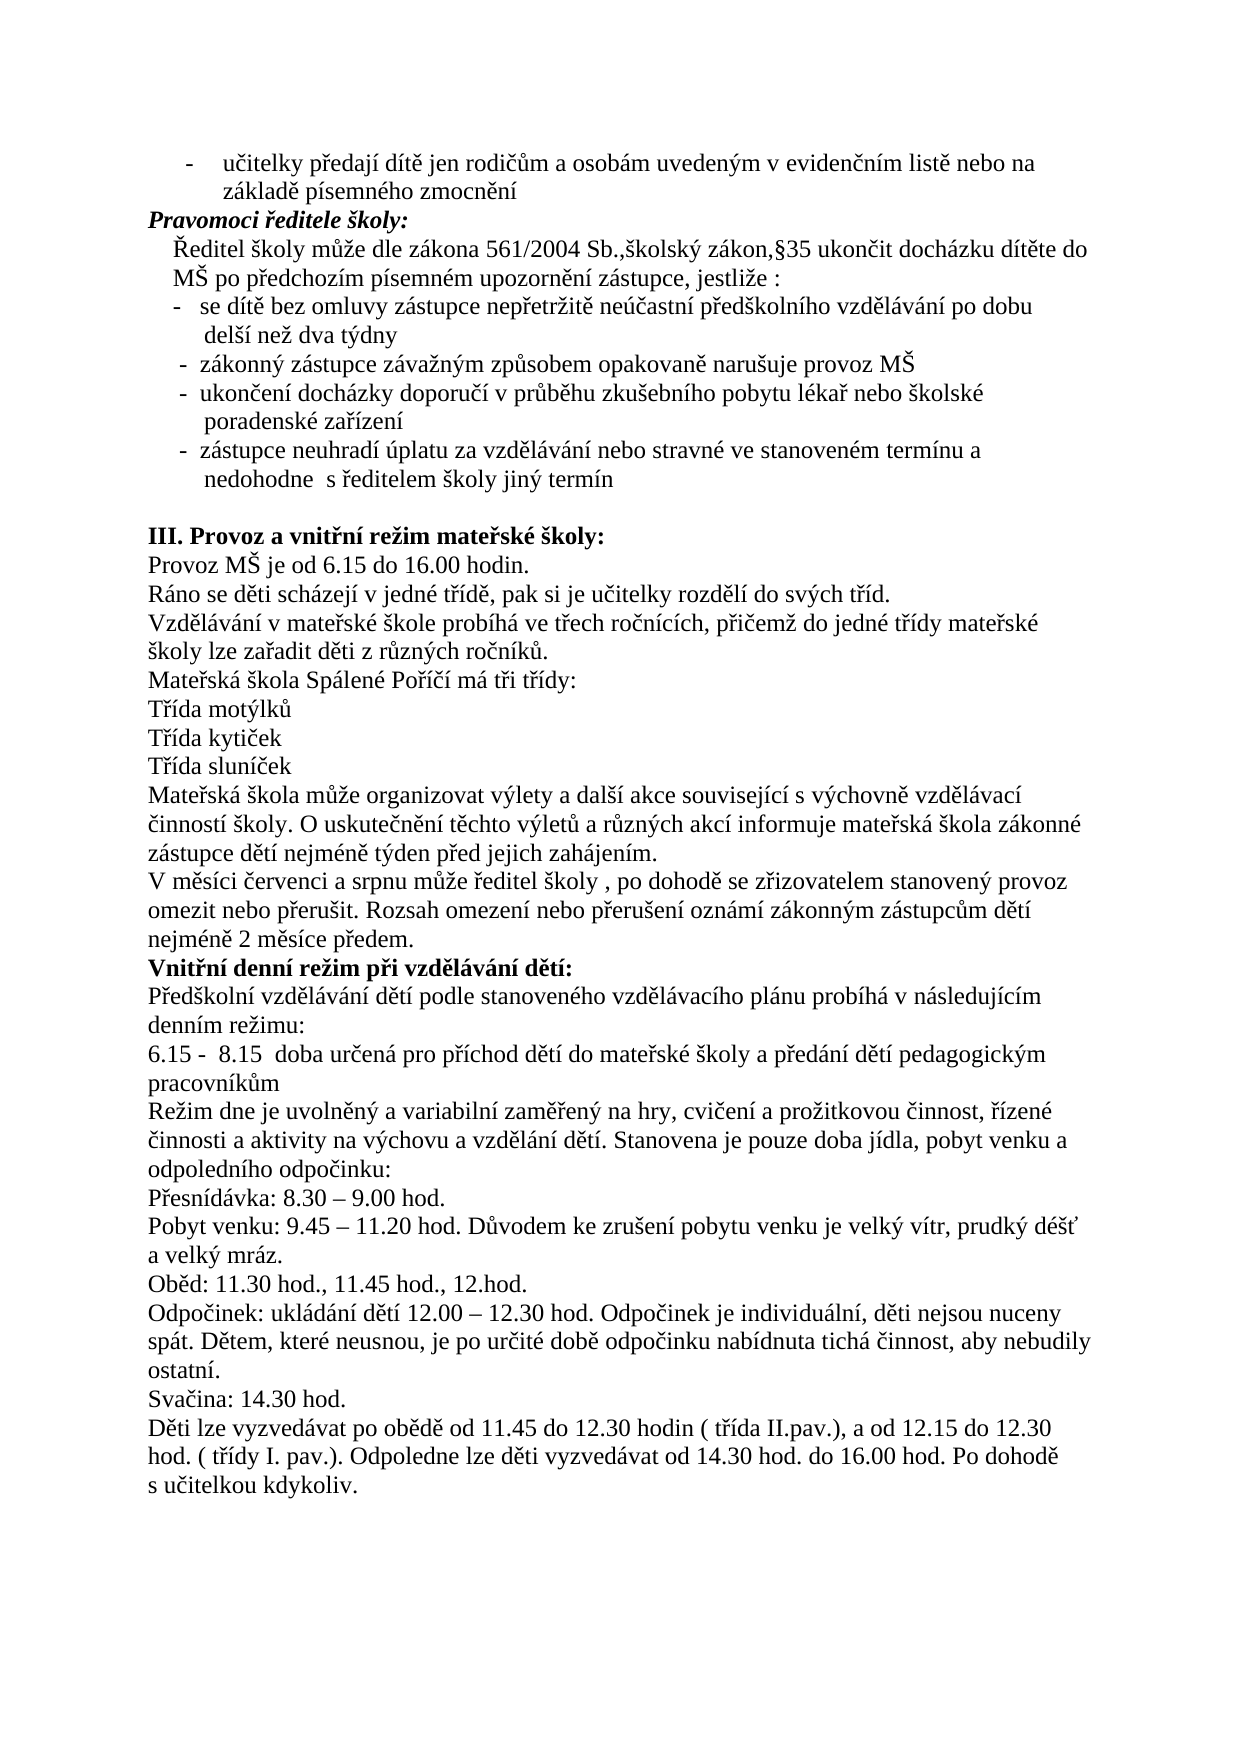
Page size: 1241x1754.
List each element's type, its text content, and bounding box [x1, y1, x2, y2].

text poradenské zařízení [148, 406, 1092, 435]
text MŠ po předchozím písemném upozornění zástupce, jestliže : [148, 263, 1092, 291]
text Předškolní vzdělávání dětí podle stanoveného vzdělávacího plánu probíhá v následujícím denním režimu: [148, 981, 1092, 1039]
text Ráno se děti scházejí v jedné třídě, pak si je učitelky rozdělí do svých tříd. [148, 579, 1092, 608]
text Svačina: 14.30 hod. [148, 1384, 1092, 1413]
text Režim dne je uvolněný a variabilní zaměřený na hry, cvičení a prožitkovou činnost, řízené činnosti a aktivity na výchovu a vzdělání dětí. Stanovena je pouze doba jídla, pobyt venku a odpoledního odpočinku: [148, 1096, 1092, 1183]
text Oběd: 11.30 hod., 11.45 hod., 12.hod. [148, 1269, 1092, 1298]
text Vnitřní denní režim při vzdělávání dětí: [148, 953, 1092, 981]
text Odpočinek: ukládání dětí 12.00 – 12.30 hod. Odpočinek je individuální, děti nejsou nuceny spát. Dětem, které neusnou, je po určité době odpočinku nabídnuta tichá činnost, aby nebudily ostatní. [148, 1298, 1092, 1384]
text V měsíci červenci a srpnu může ředitel školy , po dohodě se zřizovatelem stanovený provoz omezit nebo přerušit. Rozsah omezení nebo přerušení oznámí zákonným zástupcům dětí nejméně 2 měsíce předem. [148, 866, 1092, 953]
text III. Provoz a vnitřní režim mateřské školy: [148, 521, 1092, 550]
text Třída kytiček [148, 723, 1092, 751]
text - zástupce neuhradí úplatu za vzdělávání nebo stravné ve stanoveném termínu a [148, 435, 1092, 464]
text Vzdělávání v mateřské škole probíhá ve třech ročnících, přičemž do jedné třídy mateřské školy lze zařadit děti z různých ročníků. [148, 608, 1092, 665]
list učitelky předají dítě jen rodičům a osobám uvedeným v evidenčním listě nebo na základě písemného zmocnění [185, 148, 1092, 205]
text a velký mráz. [148, 1240, 1092, 1269]
text Přesnídávka: 8.30 – 9.00 hod. [148, 1183, 1092, 1211]
text - se dítě bez omluvy zástupce nepřetržitě neúčastní předškolního vzdělávání po dobu [148, 291, 1092, 320]
text Pravomoci ředitele školy: [148, 205, 1092, 234]
text Ředitel školy může dle zákona 561/2004 Sb.,školský zákon,§35 ukončit docházku dítěte do [148, 234, 1092, 263]
text nedohodne s ředitelem školy jiný termín [148, 464, 1092, 493]
text Mateřská škola Spálené Poříčí má tři třídy: [148, 665, 1092, 694]
text delší než dva týdny [148, 320, 1092, 349]
text Mateřská škola může organizovat výlety a další akce související s výchovně vzdělávací činností školy. O uskutečnění těchto výletů a různých akcí informuje mateřská škola zákonné zástupce dětí nejméně týden před jejich zahájením. [148, 780, 1092, 866]
text Třída sluníček [148, 751, 1092, 780]
text Děti lze vyzvedávat po obědě od 11.45 do 12.30 hodin ( třída II.pav.), a od 12.15 do 12.30 hod. ( třídy I. pav.). Odpoledne lze děti vyzvedávat od 14.30 hod. do 16.00 hod. Po dohodě s učitelkou kdykoliv. [148, 1413, 1092, 1499]
text - zákonný zástupce závažným způsobem opakovaně narušuje provoz MŠ [148, 349, 1092, 378]
text Provoz MŠ je od 6.15 do 16.00 hodin. [148, 550, 1092, 579]
text - ukončení docházky doporučí v průběhu zkušebního pobytu lékař nebo školské [148, 378, 1092, 406]
text Třída motýlků [148, 694, 1092, 723]
text 6.15 - 8.15 doba určená pro příchod dětí do mateřské školy a předání dětí pedagogickým pracovníkům [148, 1039, 1092, 1096]
text Pobyt venku: 9.45 – 11.20 hod. Důvodem ke zrušení pobytu venku je velký vítr, prudký déšť [148, 1211, 1092, 1240]
